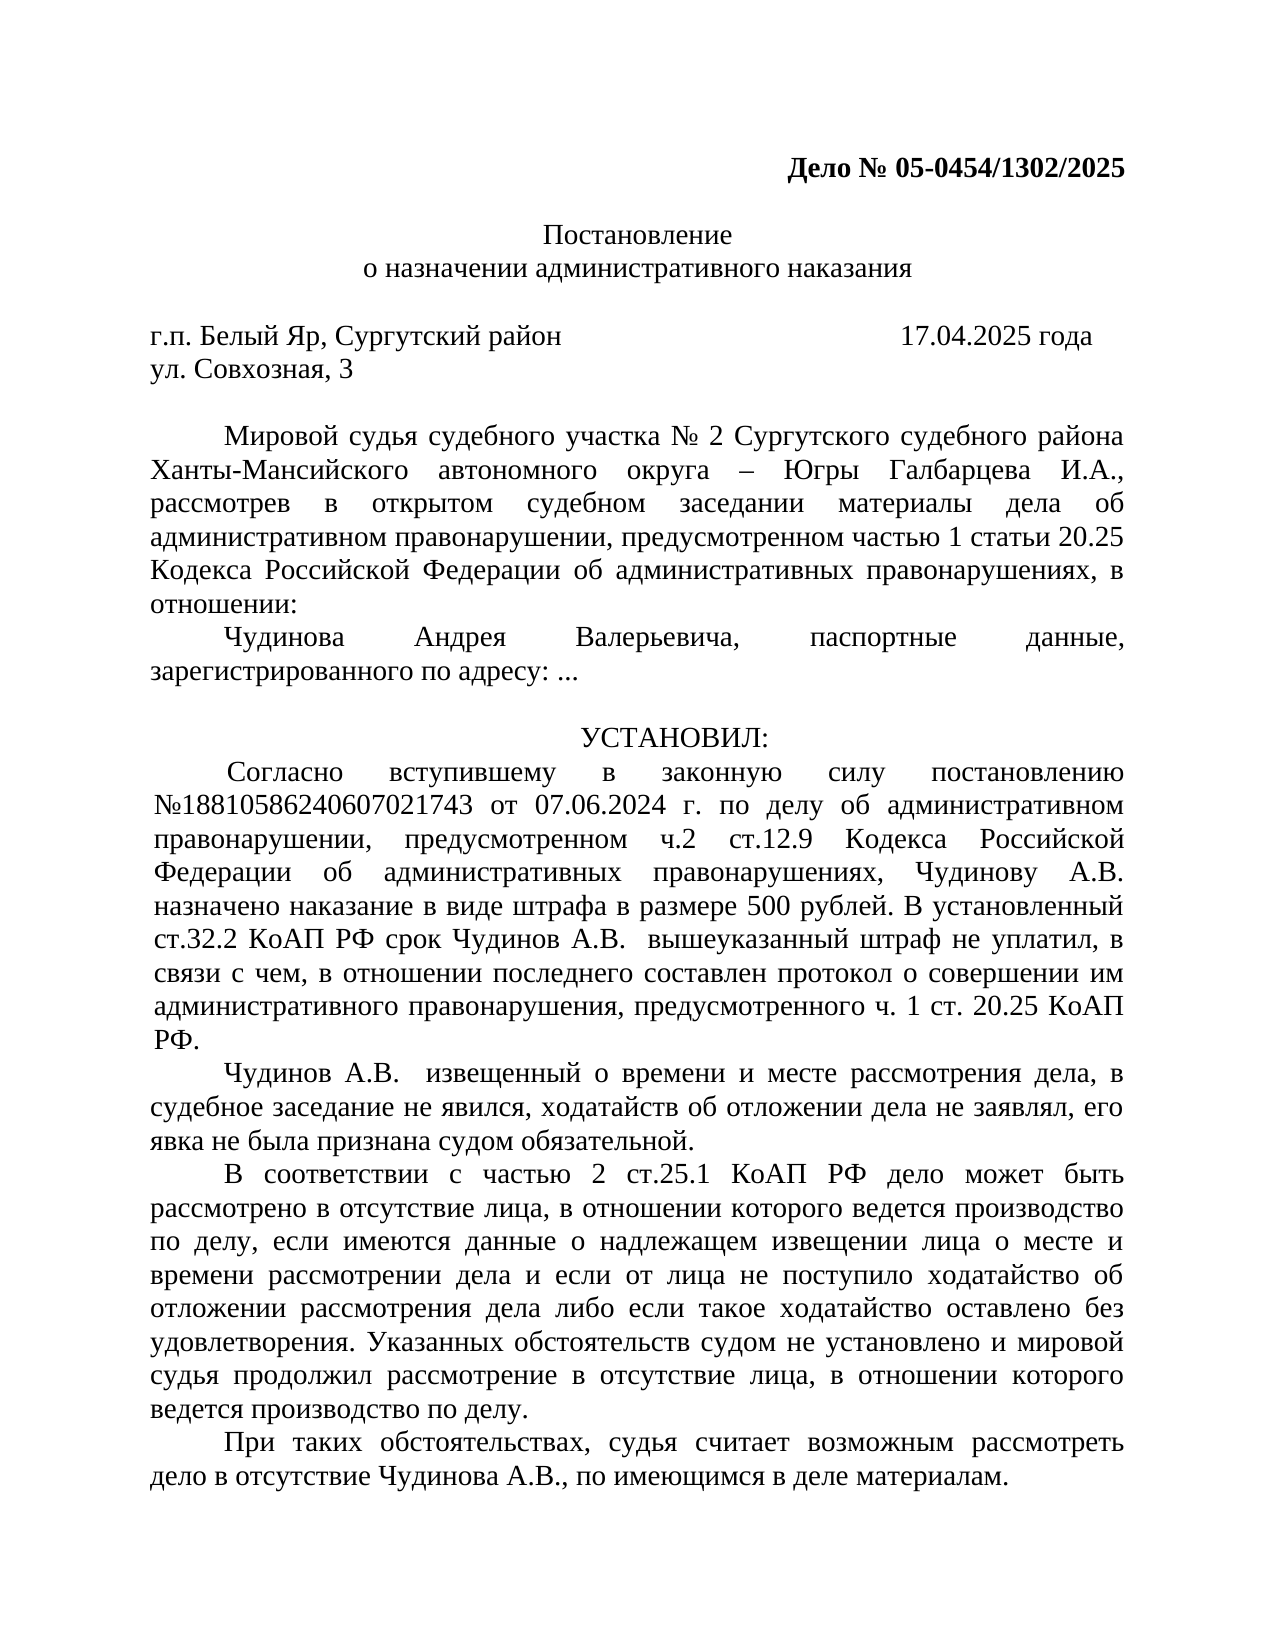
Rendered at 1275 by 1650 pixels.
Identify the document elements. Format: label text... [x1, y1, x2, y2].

text г.п. Белый Яр, Сургутский район 17.04.2025 года [150, 318, 1125, 351]
text Чудинова Андрея Валерьевича, паспортные данные, зарегистрированного по адресу: ... [150, 619, 1125, 687]
text В соответствии с частью 2 ст.25.1 КоАП РФ дело может быть рассмотрено в отсутствие лица, в отношении которого ведется производство по делу, если имеются данные о надлежащем извещении лица о месте и времени рассмотрении дела и если от лица не поступило ходатайство об отложении рассмотрения дела либо если такое ходатайство оставлено без удовлетворения. Указанных обстоятельств судом не установлено и мировой судья продолжил рассмотрение в отсутствие лица, в отношении которого ведется производство по делу. [150, 1156, 1125, 1424]
text Дело № 05-0454/1302/2025 [150, 150, 1125, 183]
text Постановление [150, 217, 1125, 251]
text УСТАНОВИЛ: [150, 720, 1125, 754]
text о назначении административного наказания [150, 251, 1125, 284]
text ул. Совхозная, 3 [150, 351, 1125, 385]
text Согласно вступившему в законную силу постановлению №18810586240607021743 от 07.06.2024 г. по делу об административном правонарушении, предусмотренном ч.2 ст.12.9 Кодекса Российской Федерации об административных правонарушениях, Чудинову А.В. назначено наказание в виде штрафа в размере 500 рублей. В установленный ст.32.2 КоАП РФ срок Чудинов А.В. вышеуказанный штраф не уплатил, в связи с чем, в отношении последнего составлен протокол о совершении им административного правонарушения, предусмотренного ч. 1 ст. 20.25 КоАП РФ. [153, 754, 1125, 1056]
text Чудинов А.В. извещенный о времени и месте рассмотрения дела, в судебное заседание не явился, ходатайств об отложении дела не заявлял, его явка не была признана судом обязательной. [150, 1056, 1125, 1156]
text Мировой судья судебного участка № 2 Сургутского судебного района Ханты-Мансийского автономного округа – Югры Галбарцева И.А., рассмотрев в открытом судебном заседании материалы дела об административном правонарушении, предусмотренном частью 1 статьи 20.25 Кодекса Российской Федерации об административных правонарушениях, в отношении: [150, 418, 1125, 619]
text При таких обстоятельствах, судья считает возможным рассмотреть дело в отсутствие Чудинова А.В., по имеющимся в деле материалам. [150, 1424, 1125, 1492]
